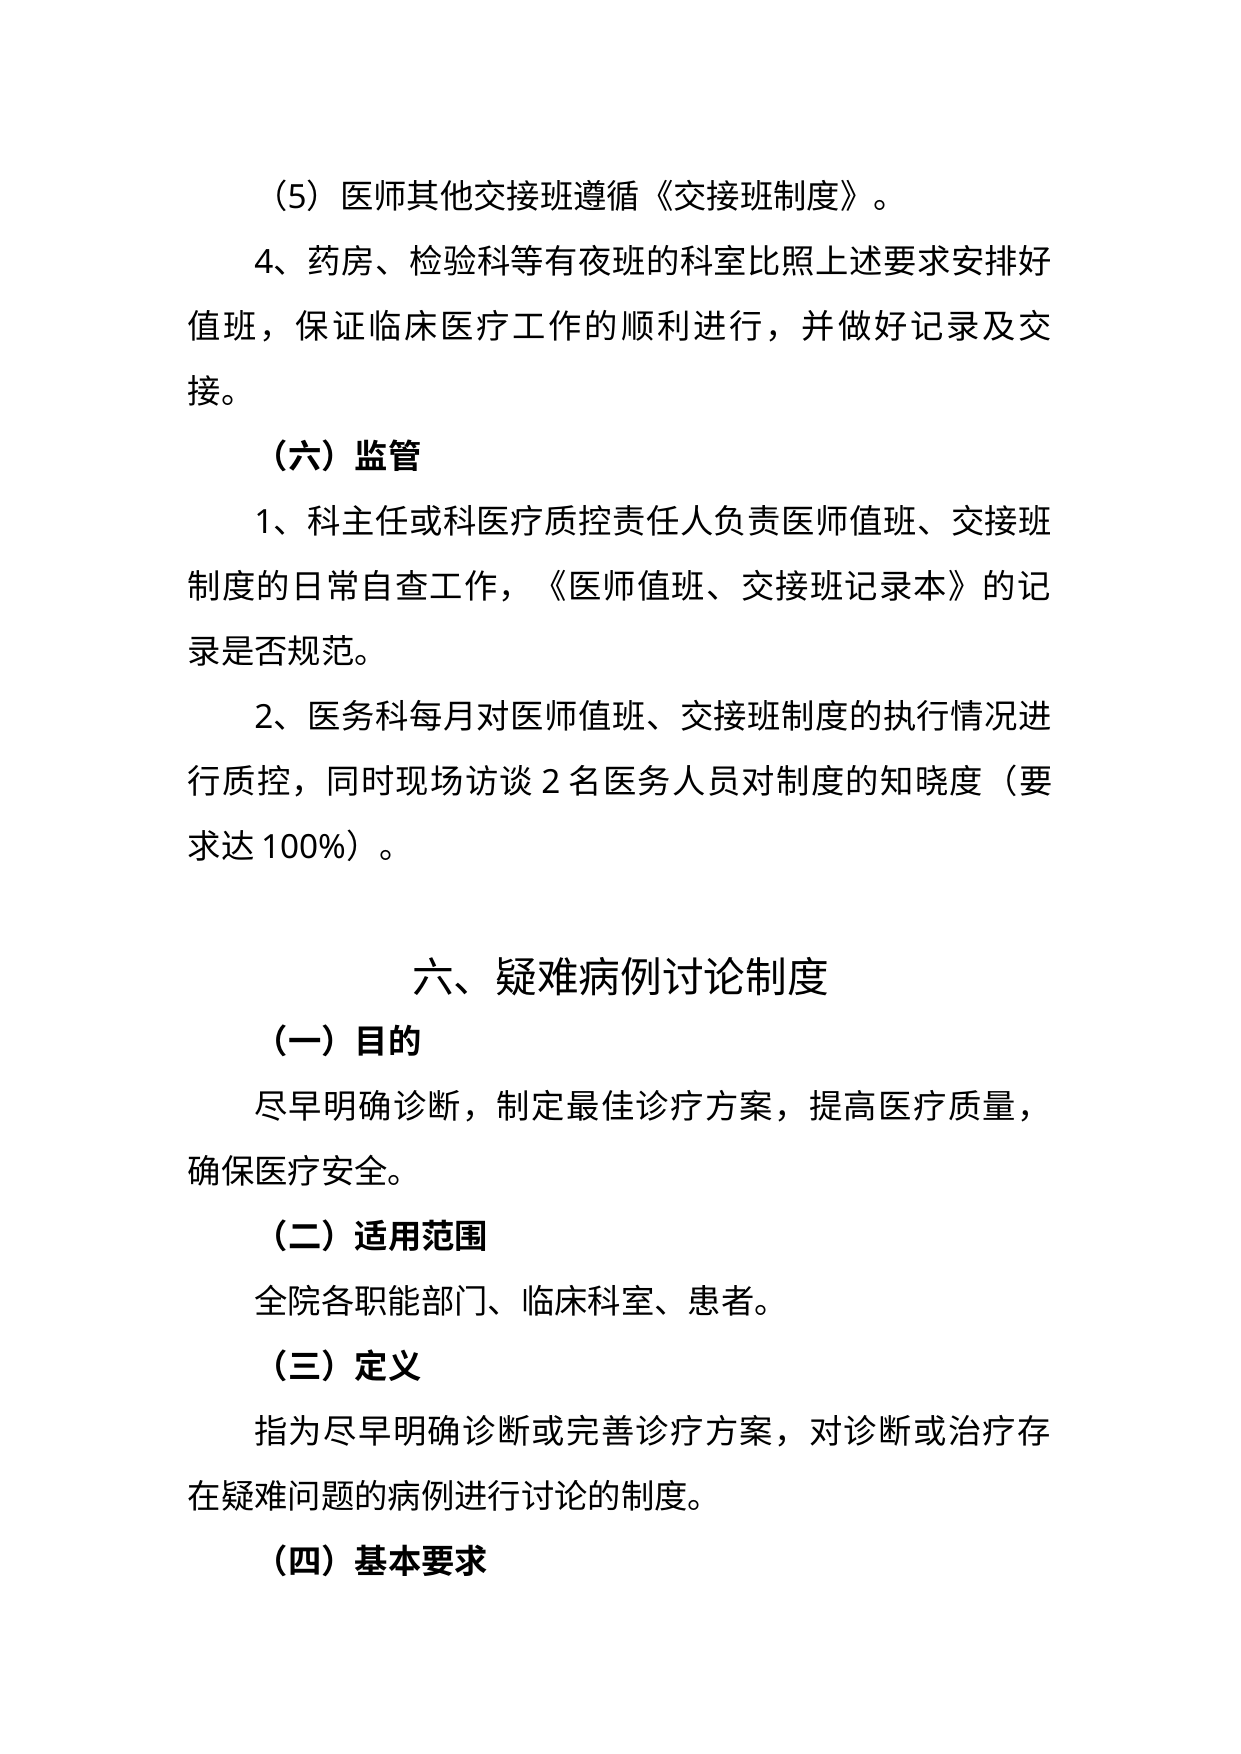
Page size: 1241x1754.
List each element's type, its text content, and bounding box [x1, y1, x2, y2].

text 1、科主任或科医疗质控责任人负责医师值班、交接班制度的日常自查工作，《医师值班、交接班记录本》的记录是否规范。 [187, 487, 1053, 682]
text 六、疑难病例讨论制度 [187, 942, 1053, 1007]
text 2、医务科每月对医师值班、交接班制度的执行情况进行质控，同时现场访谈2名医务人员对制度的知晓度（要求达100%）。 [187, 682, 1053, 877]
text 尽早明确诊断，制定最佳诊疗方案，提高医疗质量，确保医疗安全。 [187, 1072, 1053, 1202]
text （三）定义 [187, 1332, 1053, 1397]
text （二）适用范围 [187, 1202, 1053, 1267]
text （5）医师其他交接班遵循《交接班制度》。 [187, 162, 1053, 227]
text 4、药房、检验科等有夜班的科室比照上述要求安排好值班，保证临床医疗工作的顺利进行，并做好记录及交接。 [187, 227, 1053, 422]
text 指为尽早明确诊断或完善诊疗方案，对诊断或治疗存在疑难问题的病例进行讨论的制度。 [187, 1397, 1053, 1527]
text 全院各职能部门、临床科室、患者。 [187, 1267, 1053, 1332]
text （一）目的 [187, 1007, 1053, 1072]
text （四）基本要求 [187, 1527, 1053, 1592]
text （六）监管 [187, 422, 1053, 487]
